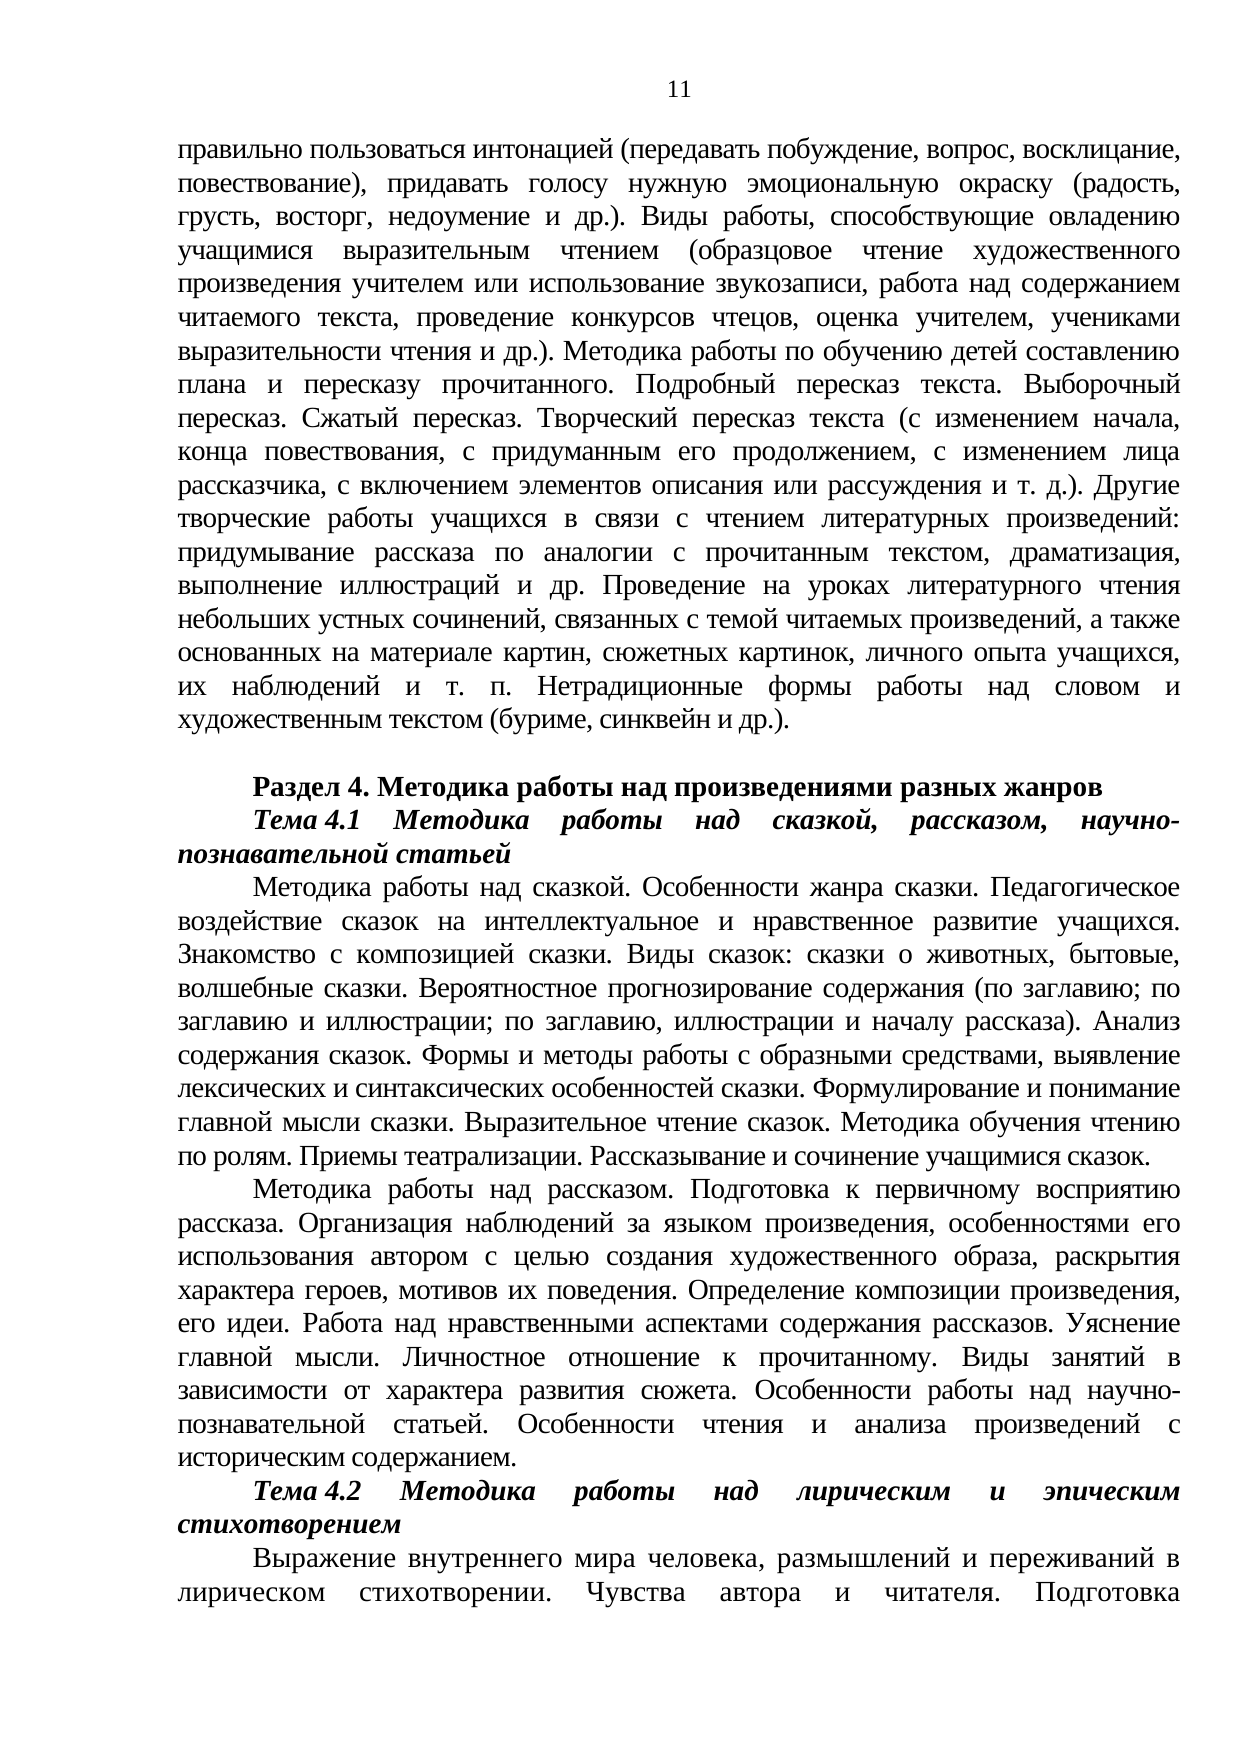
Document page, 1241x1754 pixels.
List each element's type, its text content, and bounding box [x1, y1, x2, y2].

text Тема 4.2 Методика работы над лирическим и эпическим стихотворением [177, 1473, 1181, 1540]
text Тема 4.1 Методика работы над сказкой, рассказом, научно-познавательной статьей [177, 802, 1181, 869]
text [177, 1540, 1181, 1607]
text Методика работы над рассказом. Подготовка к первичному восприятию рассказа. Организация наблюдений за языком произведения, особенностями его использования автором с целью создания художественного образа, раскрытия характера героев, мотивов их поведения. Определение композиции произведения, его идеи. Работа над нравственными аспектами содержания рассказов. Уяснение главной мысли. Личностное отношение к прочитанному. Виды занятий в зависимости от характера развития сюжета. Особенности работы над научно-познавательной статьей. Особенности чтения и анализа произведений с историческим содержанием. [177, 1171, 1181, 1473]
text Методика работы над сказкой. Особенности жанра сказки. Педагогическое воздействие сказок на интеллектуальное и нравственное развитие учащихся. Знакомство с композицией сказки. Виды сказок: сказки о животных, бытовые, волшебные сказки. Вероятностное прогнозирование содержания (по заглавию; по заглавию и иллюстрации; по заглавию, иллюстрации и началу рассказа). Анализ содержания сказок. Формы и методы работы с образными средствами, выявление лексических и синтаксических особенностей сказки. Формулирование и понимание главной мысли сказки. Выразительное чтение сказок. Методика обучения чтению по ролям. Приемы театрализации. Рассказывание и сочинение учащимися сказок. [177, 869, 1181, 1171]
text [177, 131, 1181, 735]
text Раздел 4. Методика работы над произведениями разных жанров [177, 769, 1181, 802]
